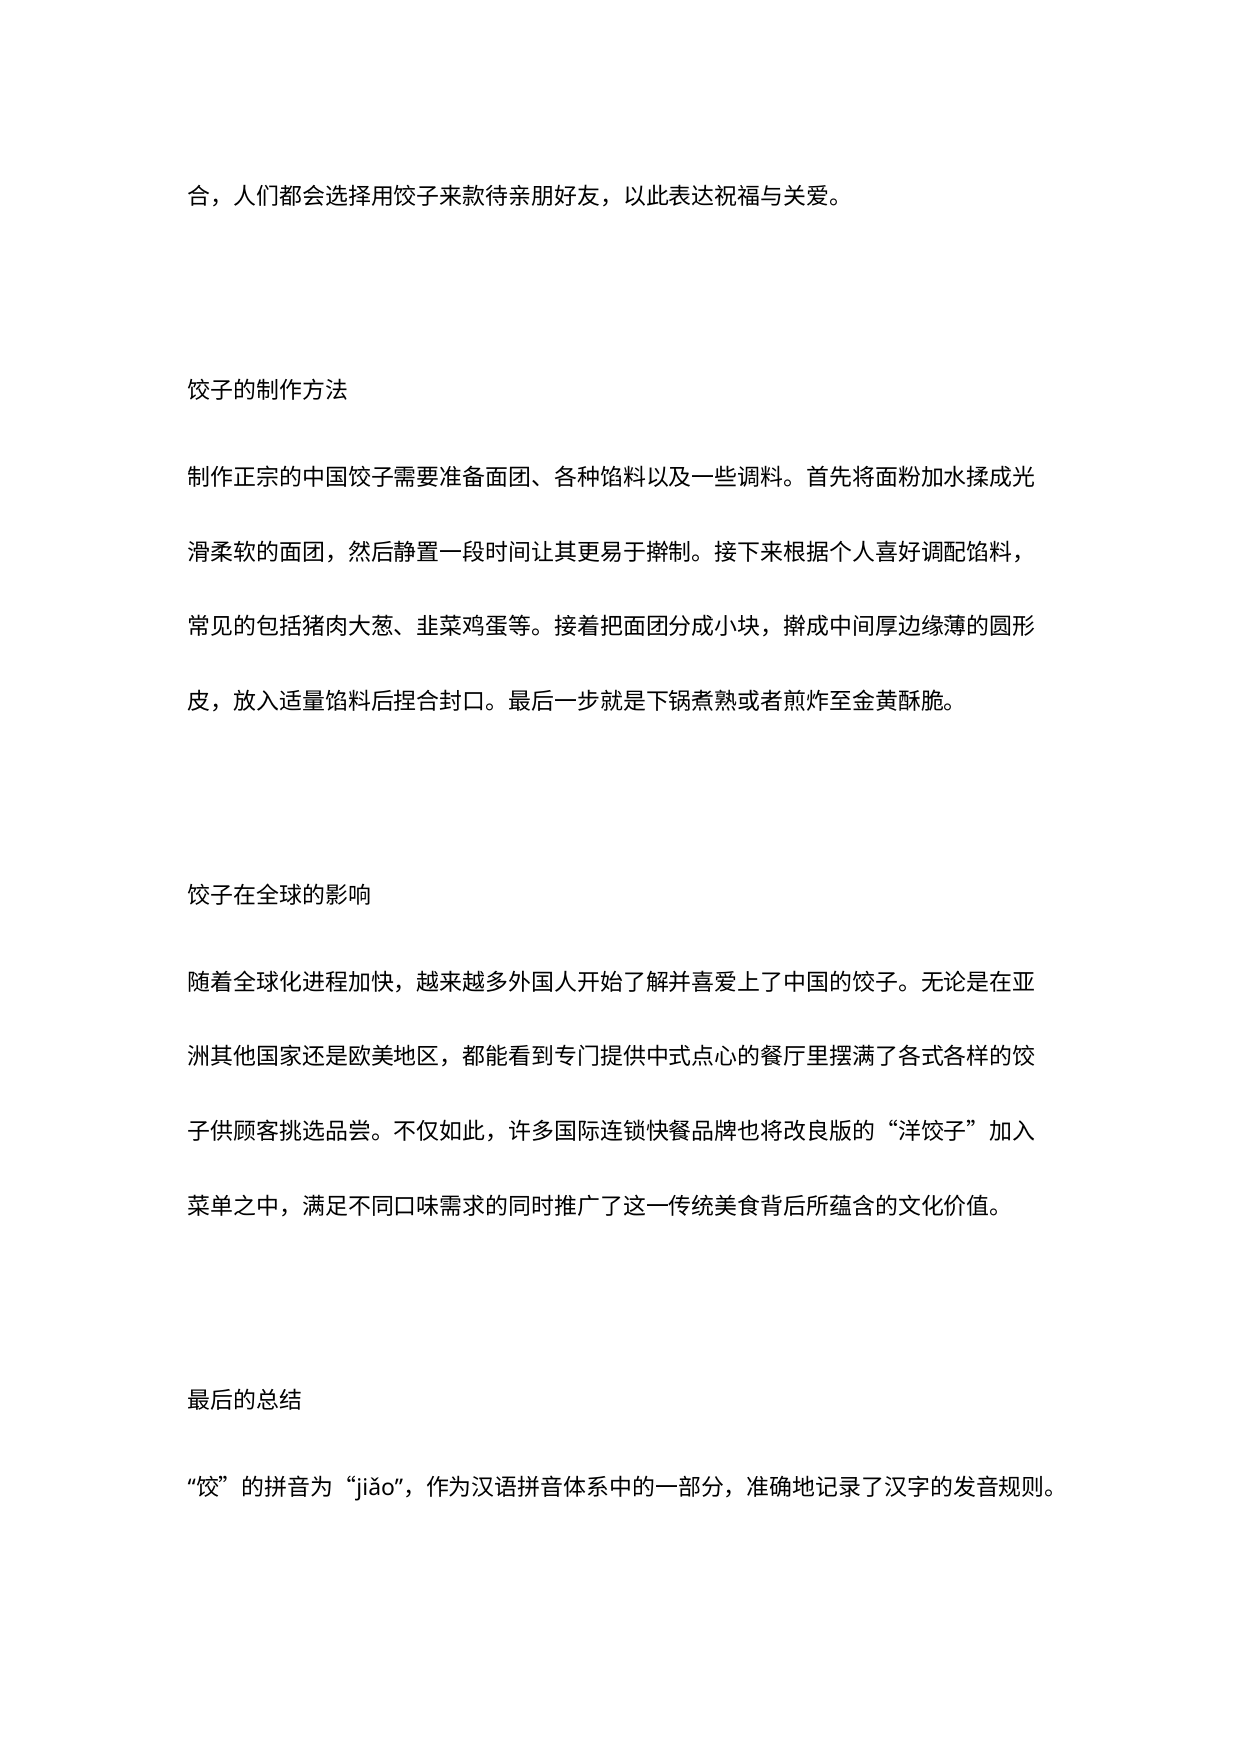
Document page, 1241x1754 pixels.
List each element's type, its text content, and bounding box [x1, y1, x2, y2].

text 饺子的制作方法 [187, 356, 1053, 421]
text 最后的总结 [187, 1366, 1053, 1431]
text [187, 162, 1053, 227]
text 随着全球化进程加快，越来越多外国人开始了解并喜爱上了中国的饺子。无论是在亚洲其他国家还是欧美地区，都能看到专门提供中式点心的餐厅里摆满了各式各样的饺子供顾客挑选品尝。不仅如此，许多国际连锁快餐品牌也将改良版的“洋饺子”加入菜单之中，满足不同口味需求的同时推广了这一传统美食背后所蕴含的文化价值。 [187, 948, 1053, 1237]
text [187, 1453, 1053, 1518]
text 制作正宗的中国饺子需要准备面团、各种馅料以及一些调料。首先将面粉加水揉成光滑柔软的面团，然后静置一段时间让其更易于擀制。接下来根据个人喜好调配馅料，常见的包括猪肉大葱、韭菜鸡蛋等。接着把面团分成小块，擀成中间厚边缘薄的圆形皮，放入适量馅料后捏合封口。最后一步就是下锅煮熟或者煎炸至金黄酥脆。 [187, 443, 1053, 732]
text 饺子在全球的影响 [187, 861, 1053, 926]
